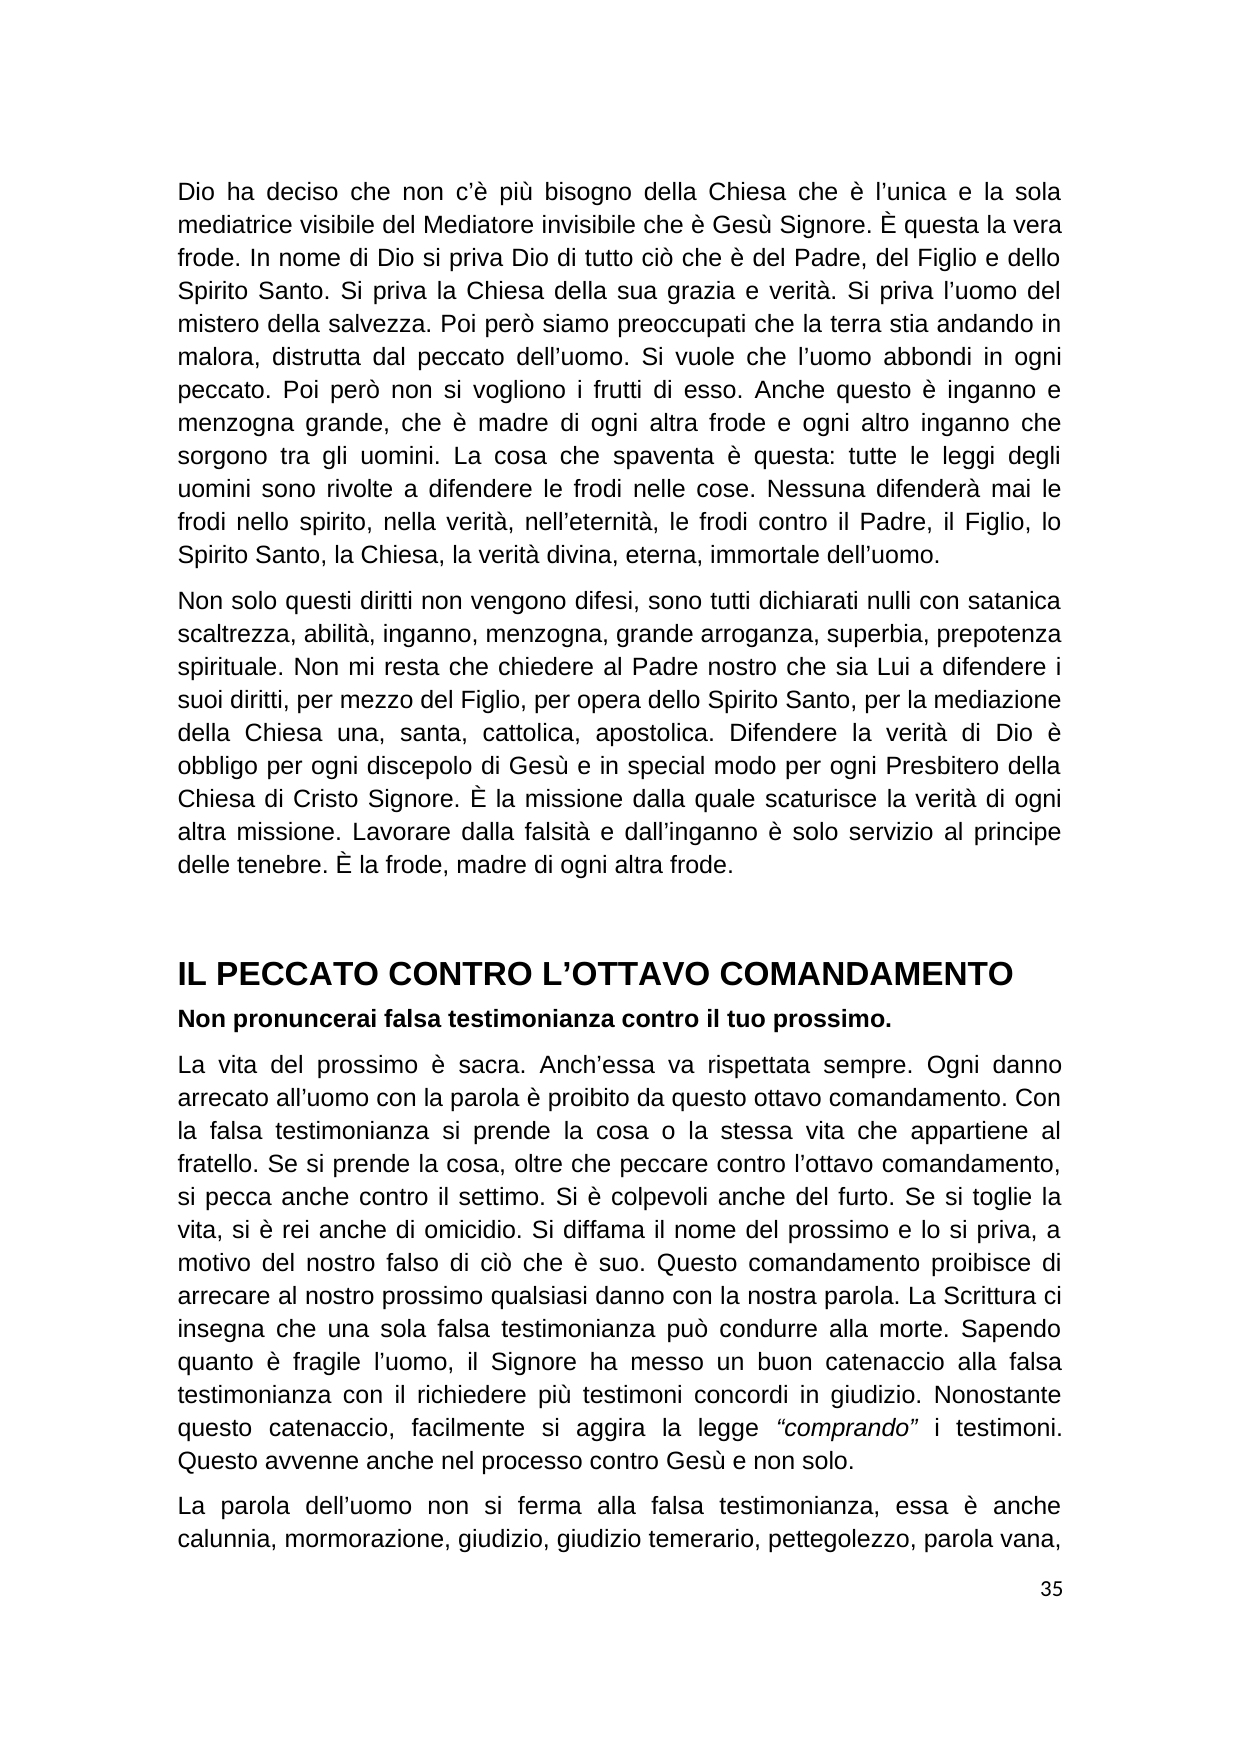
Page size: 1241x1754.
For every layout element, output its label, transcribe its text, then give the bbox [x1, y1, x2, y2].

text Non pronuncerai falsa testimonianza contro il tuo prossimo. [177, 1004, 1063, 1033]
text Non solo questi diritti non vengono difesi, sono tutti dichiarati nulli con satanica scaltrezza, abilità, inganno, menzogna, grande arroganza, superbia, prepotenza spirituale. Non mi resta che chiedere al Padre nostro che sia Lui a difendere i suoi diritti, per mezzo del Figlio, per opera dello Spirito Santo, per la mediazione della Chiesa una, santa, cattolica, apostolica. Difendere la verità di Dio è obbligo per ogni discepolo di Gesù e in special modo per ogni Presbitero della Chiesa di Cristo Signore. È la missione dalla quale scaturisce la verità di ogni altra missione. Lavorare dalla falsità e dall’inganno è solo servizio al principe delle tenebre. È la frode, madre di ogni altra frode. [177, 586, 1063, 879]
subtitle IL PECCATO CONTRO L’OTTAVO COMANDAMENTO [177, 954, 1063, 992]
text Dio ha deciso che non c’è più bisogno della Chiesa che è l’unica e la sola mediatrice visibile del Mediatore invisibile che è Gesù Signore. È questa la vera frode. In nome di Dio si priva Dio di tutto ciò che è del Padre, del Figlio e dello Spirito Santo. Si priva la Chiesa della sua grazia e verità. Si priva l’uomo del mistero della salvezza. Poi però siamo preoccupati che la terra stia andando in malora, distrutta dal peccato dell’uomo. Si vuole che l’uomo abbondi in ogni peccato. Poi però non si vogliono i frutti di esso. Anche questo è inganno e menzogna grande, che è madre di ogni altra frode e ogni altro inganno che sorgono tra gli uomini. La cosa che spaventa è questa: tutte le leggi degli uomini sono rivolte a difendere le frodi nelle cose. Nessuna difenderà mai le frodi nello spirito, nella verità, nell’eternità, le frodi contro il Padre, il Figlio, lo Spirito Santo, la Chiesa, la verità divina, eterna, immortale dell’uomo. [177, 177, 1063, 569]
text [177, 1491, 1063, 1553]
text La vita del prossimo è sacra. Anch’essa va rispettata sempre. Ogni danno arrecato all’uomo con la parola è proibito da questo ottavo comandamento. Con la falsa testimonianza si prende la cosa o la stessa vita che appartiene al fratello. Se si prende la cosa, oltre che peccare contro l’ottavo comandamento, si pecca anche contro il settimo. Si è colpevoli anche del furto. Se si toglie la vita, si è rei anche di omicidio. Si diffama il nome del prossimo e lo si priva, a motivo del nostro falso di ciò che è suo. Questo comandamento proibisce di arrecare al nostro prossimo qualsiasi danno con la nostra parola. La Scrittura ci insegna che una sola falsa testimonianza può condurre alla morte. Sapendo quanto è fragile l’uomo, il Signore ha messo un buon catenaccio alla falsa testimonianza con il richiedere più testimoni concordi in giudizio. Nonostante questo catenaccio, facilmente si aggira la legge “comprando” i testimoni. Questo avvenne anche nel processo contro Gesù e non solo. [177, 1049, 1063, 1474]
